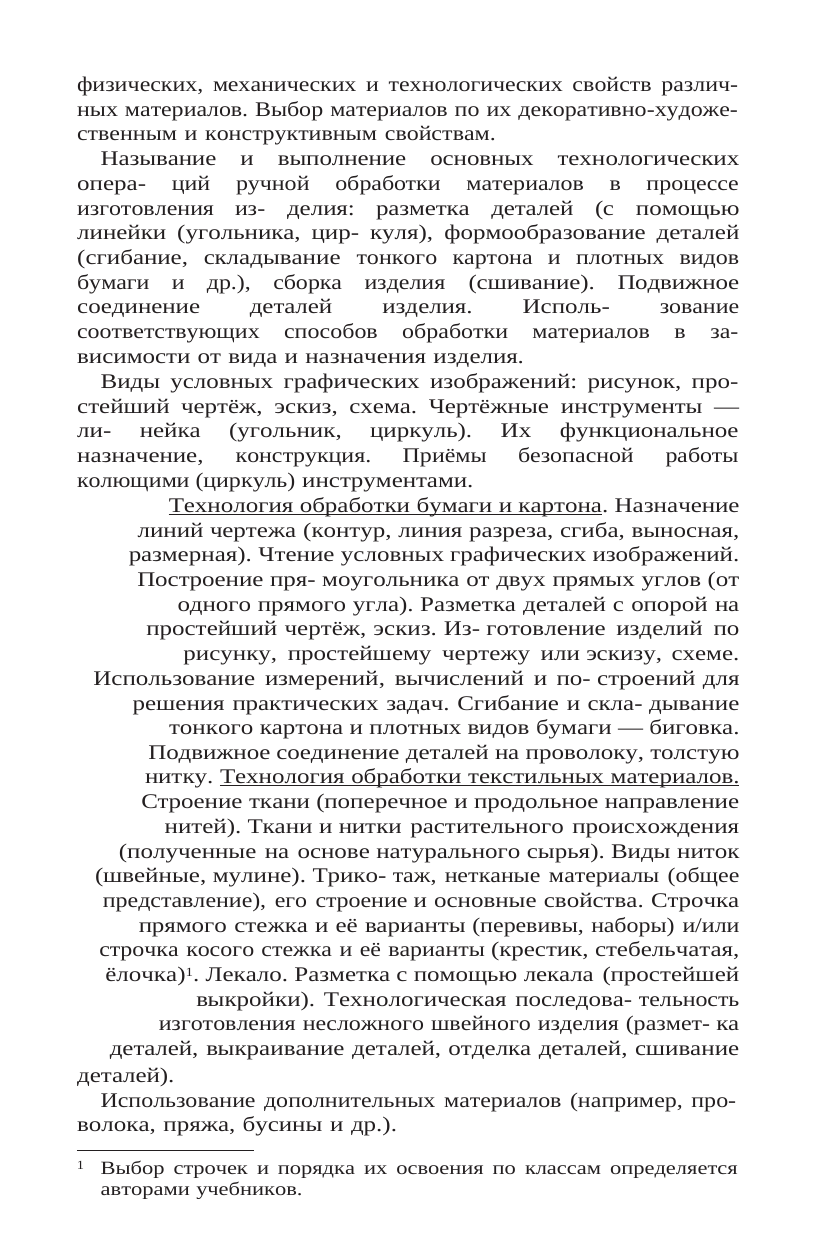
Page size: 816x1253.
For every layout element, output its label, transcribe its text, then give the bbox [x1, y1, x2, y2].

text Использование дополнительных материалов (например, про- волока, пряжа, бусины и др.). [77, 1088, 751, 1136]
text физических, механических и технологических свойств различ- ных материалов. Выбор материалов по их декоративно-художе- ственным и конструктивным свойствам. [77, 72, 739, 145]
text деталей). [77, 1063, 751, 1087]
text Технология обработки бумаги и картона. Назначение линий чертежа (контур, линия разреза, сгиба, выносная, размерная). Чтение условных графических изображений. Построение пря- моугольника от двух прямых углов (от одного прямого угла). Разметка деталей с опорой на простейший чертёж, эскиз. Из- готовление изделий по рисунку, простейшему чертежу или эскизу, схеме. Использование измерений, вычислений и по- строений для решения практических задач. Сгибание и скла- дывание тонкого картона и плотных видов бумаги — биговка. Подвижное соединение деталей на проволоку, толстую нитку. Технология обработки текстильных материалов. Строение ткани (поперечное и продольное направление нитей). Ткани и нитки растительного происхождения (полученные на основе натурального сырья). Виды ниток (швейные, мулине). Трико- таж, нетканые материалы (общее представление), его строение и основные свойства. Строчка прямого стежка и её варианты (перевивы, наборы) и/или строчка косого стежка и её варианты (крестик, стебельчатая, ёлочка)1. Лекало. Разметка с помощью лекала (простейшей выкройки). Технологическая последова- тельность изготовления несложного швейного изделия (размет- ка деталей, выкраивание деталей, отделка деталей, сшивание [77, 493, 739, 1060]
text 1 Выбор строчек и порядка их освоения по классам определяется авторами учебников. [77, 1143, 739, 1199]
text Называние и выполнение основных технологических опера- ций ручной обработки материалов в процессе изготовления из- делия: разметка деталей (с помощью линейки (угольника, цир- куля), формообразование деталей (сгибание, складывание тонкого картона и плотных видов бумаги и др.), сборка изделия (сшивание). Подвижное соединение деталей изделия. Исполь- зование соответствующих способов обработки материалов в за- висимости от вида и назначения изделия. [77, 146, 739, 368]
text Виды условных графических изображений: рисунок, про- стейший чертёж, эскиз, схема. Чертёжные инструменты — ли- нейка (угольник, циркуль). Их функциональное назначение, конструкция. Приёмы безопасной работы колющими (циркуль) инструментами. [77, 369, 739, 492]
